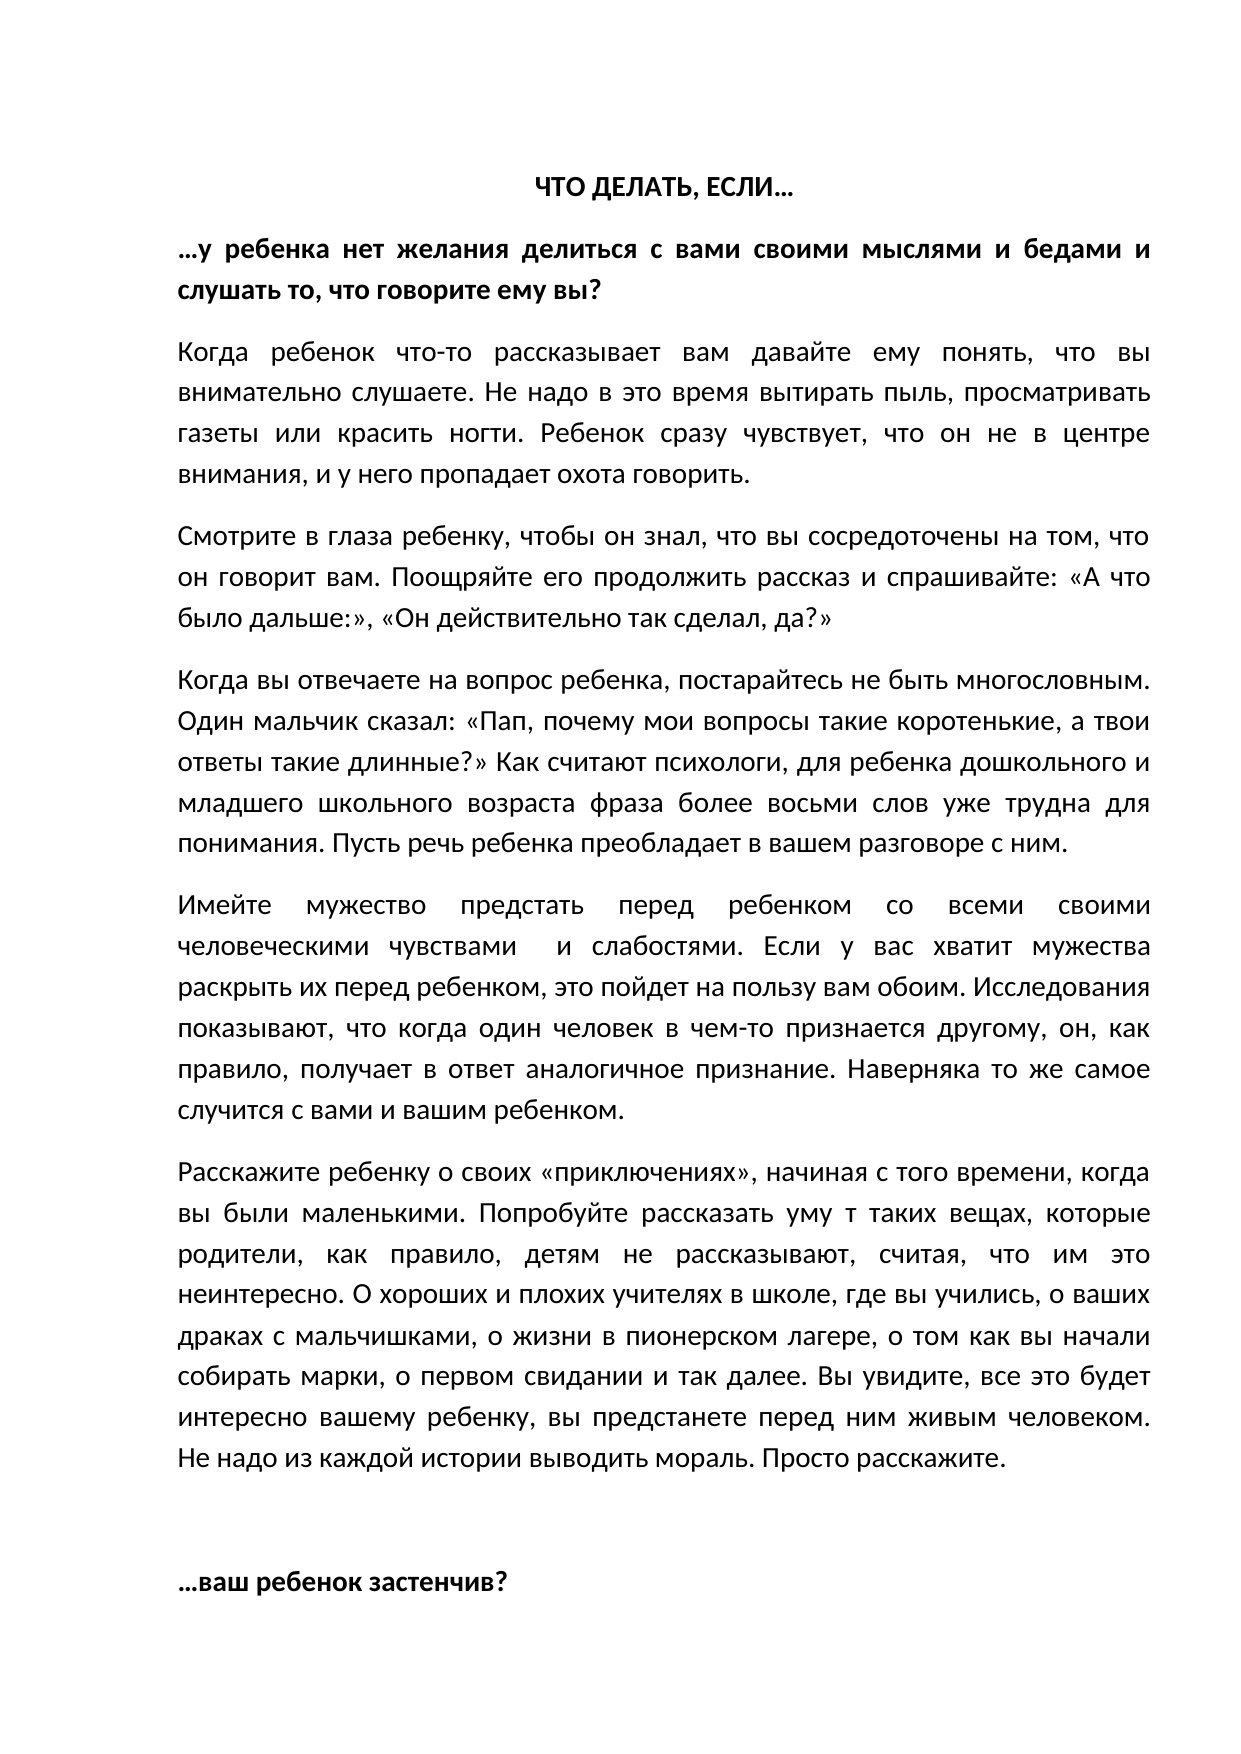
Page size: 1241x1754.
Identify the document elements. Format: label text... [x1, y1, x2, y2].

text …ваш ребенок застенчив? [177, 1563, 1152, 1598]
text Когда вы отвечаете на вопрос ребенка, постарайтесь не быть многословным. Один мальчик сказал: «Пап, почему мои вопросы такие коротенькие, а твои ответы такие длинные?» Как считают психологи, для ребенка дошкольного и младшего школьного возраста фраза более восьми слов уже трудна для понимания. Пусть речь ребенка преобладает в вашем разговоре с ним. [177, 661, 1152, 860]
text ЧТО ДЕЛАТЬ, ЕСЛИ… [177, 168, 1152, 204]
text Смотрите в глаза ребенку, чтобы он знал, что вы сосредоточены на том, что он говорит вам. Поощряйте его продолжить рассказ и спрашивайте: «А что было дальше:», «Он действительно так сделал, да?» [177, 517, 1152, 635]
text Расскажите ребенку о своих «приключениях», начиная с того времени, когда вы были маленькими. Попробуйте рассказать уму т таких вещах, которые родители, как правило, детям не рассказывают, считая, что им это неинтересно. О хороших и плохих учителях в школе, где вы учились, о ваших драках с мальчишками, о жизни в пионерском лагере, о том как вы начали собирать марки, о первом свидании и так далее. Вы увидите, все это будет интересно вашему ребенку, вы предстанете перед ним живым человеком. Не надо из каждой истории выводить мораль. Просто расскажите. [177, 1153, 1152, 1475]
text Имейте мужество предстать перед ребенком со всеми своими человеческими чувствами и слабостями. Если у вас хватит мужества раскрыть их перед ребенком, это пойдет на пользу вам обоим. Исследования показывают, что когда один человек в чем-то признается другому, он, как правило, получает в ответ аналогичное признание. Наверняка то же самое случится с вами и вашим ребенком. [177, 886, 1152, 1127]
text …у ребенка нет желания делиться с вами своими мыслями и бедами и слушать то, что говорите ему вы? [177, 230, 1152, 306]
text Когда ребенок что-то рассказывает вам давайте ему понять, что вы внимательно слушаете. Не надо в это время вытирать пыль, просматривать газеты или красить ногти. Ребенок сразу чувствует, что он не в центре внимания, и у него пропадает охота говорить. [177, 333, 1152, 491]
